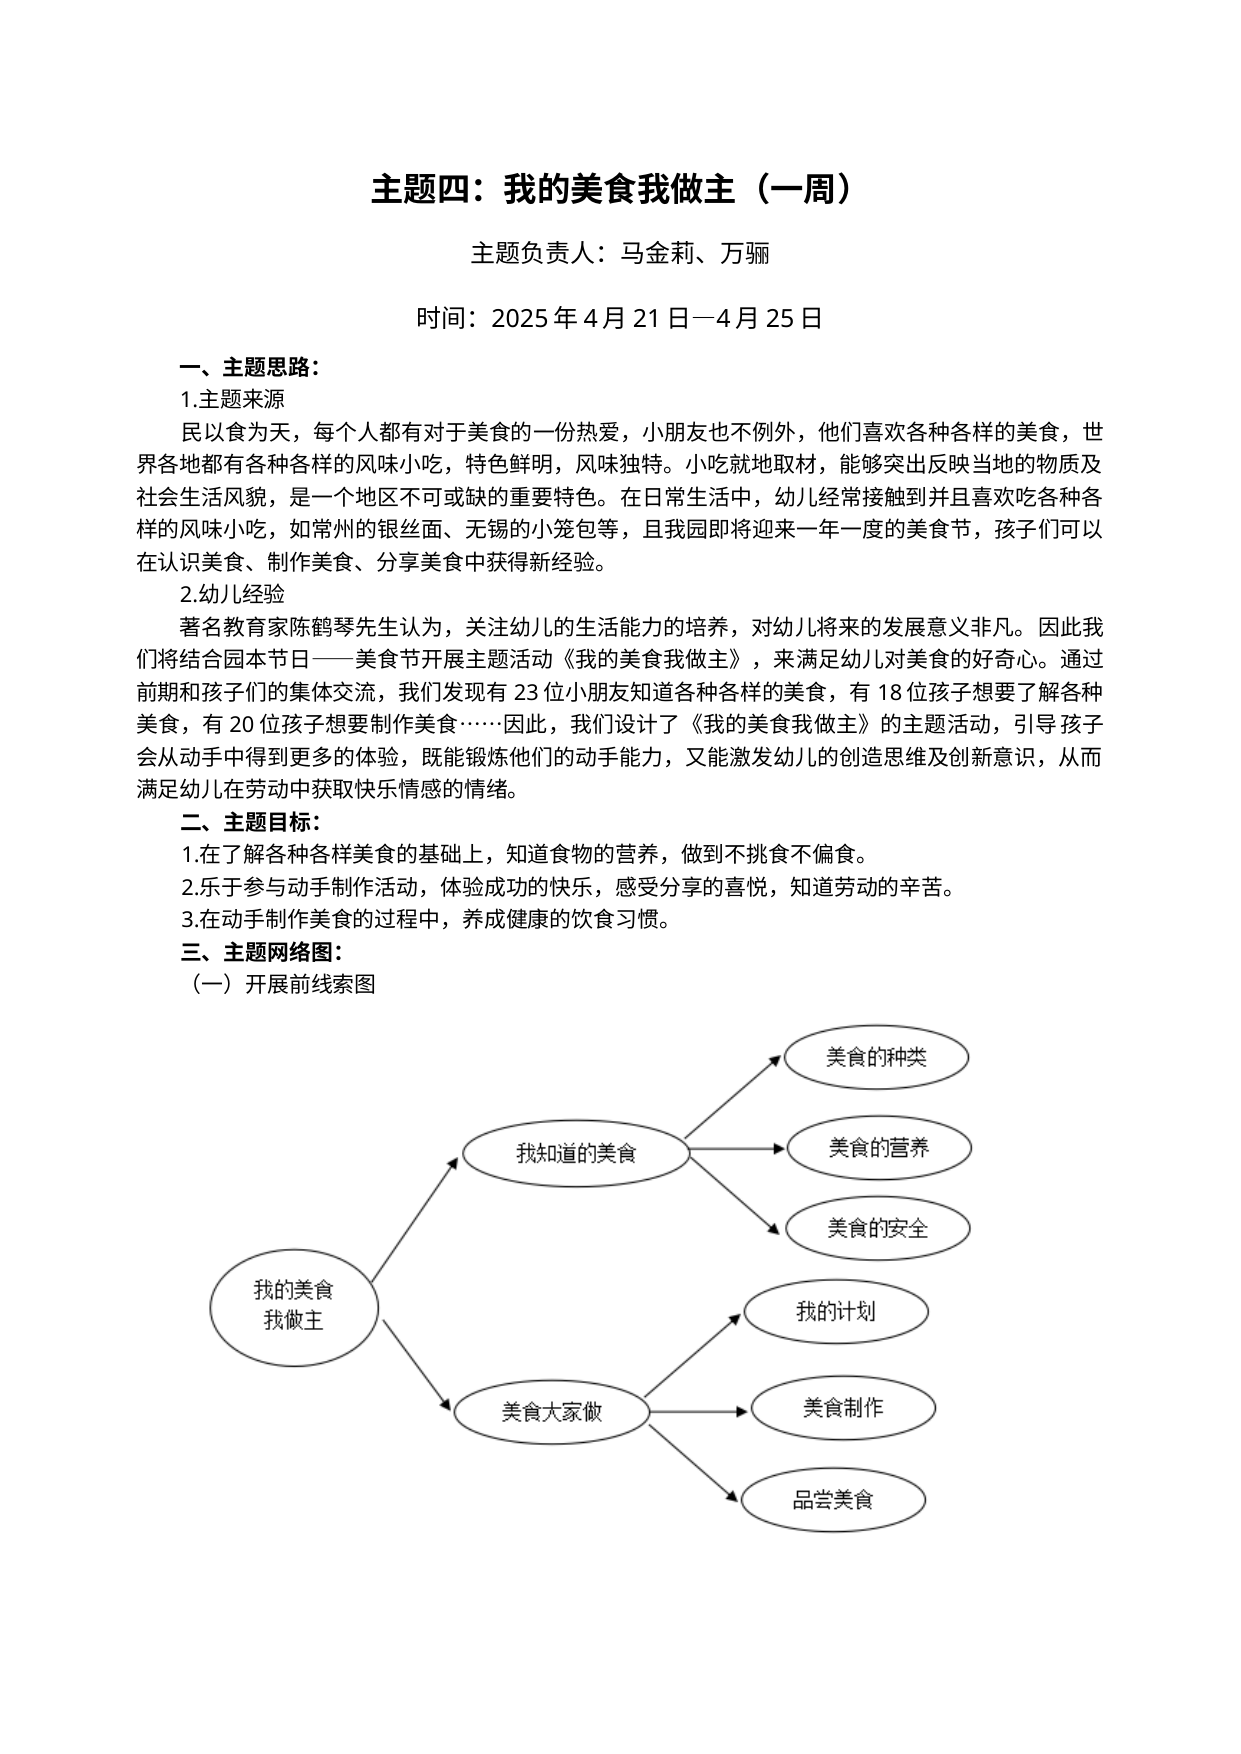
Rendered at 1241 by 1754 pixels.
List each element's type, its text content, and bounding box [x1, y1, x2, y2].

text 民以食为天，每个人都有对于美食的一份热爱，小朋友也不例外，他们喜欢各种各样的美食，世界各地都有各种各样的风味小吃，特色鲜明，风味独特。小吃就地取材，能够突出反映当地的物质及社会生活风貌，是一个地区不可或缺的重要特色。在日常生活中，幼儿经常接触到并且喜欢吃各种各样的风味小吃，如常州的银丝面、无锡的小笼包等，且我园即将迎来一年一度的美食节，孩子们可以在认识美食、制作美食、分享美食中获得新经验。 [136, 414, 1104, 577]
text 1.在了解各种各样美食的基础上，知道食物的营养，做到不挑食不偏食。 [136, 837, 1104, 869]
text 2.幼儿经验 [136, 577, 1104, 609]
text 三、主题网络图： [136, 934, 1104, 967]
text 时间：2025年4月21日—4月25日 [136, 284, 1104, 349]
text 2.乐于参与动手制作活动，体验成功的快乐，感受分享的喜悦，知道劳动的辛苦。 [136, 869, 1104, 902]
text 3.在动手制作美食的过程中，养成健康的饮食习惯。 [136, 902, 1104, 934]
text 著名教育家陈鹤琴先生认为，关注幼儿的生活能力的培养，对幼儿将来的发展意义非凡。因此我们将结合园本节日——美食节开展主题活动《我的美食我做主》，来满足幼儿对美食的好奇心。通过前期和孩子们的集体交流，我们发现有23位小朋友知道各种各样的美食，有18位孩子想要了解各种美食，有20位孩子想要制作美食……因此，我们设计了《我的美食我做主》的主题活动，引导孩子会从动手中得到更多的体验，既能锻炼他们的动手能力，又能激发幼儿的创造思维及创新意识，从而满足幼儿在劳动中获取快乐情感的情绪。 [136, 772, 1104, 804]
text （一）开展前线索图 [136, 967, 1104, 999]
text 主题四：我的美食我做主（一周） [136, 154, 1104, 219]
text 著名教育家陈鹤琴先生认为，关注幼儿的生活能力的培养，对幼儿将来的发展意义非凡。因此我们将结合园本节日——美食节开展主题活动《我的美食我做主》，来满足幼儿对美食的好奇心。通过前期和孩子们的集体交流，我们发现有23位小朋友知道各种各样的美食，有18位孩子想要了解各种美食，有20位孩子想要制作美食……因此，我们设计了《我的美食我做主》的主题活动，引导孩子会从动手中得到更多的体验，既能锻炼他们的动手能力，又能激发幼儿的创造思维及创新意识，从而满足幼儿在劳动中获取快乐情感的情绪。 [136, 609, 1104, 740]
text 二、主题目标： [136, 804, 1104, 837]
text 主题负责人：马金莉、万骊 [136, 219, 1104, 284]
picture [204, 1008, 988, 1544]
list 主题思路： [136, 349, 1104, 382]
text 1.主题来源 [136, 382, 1104, 414]
